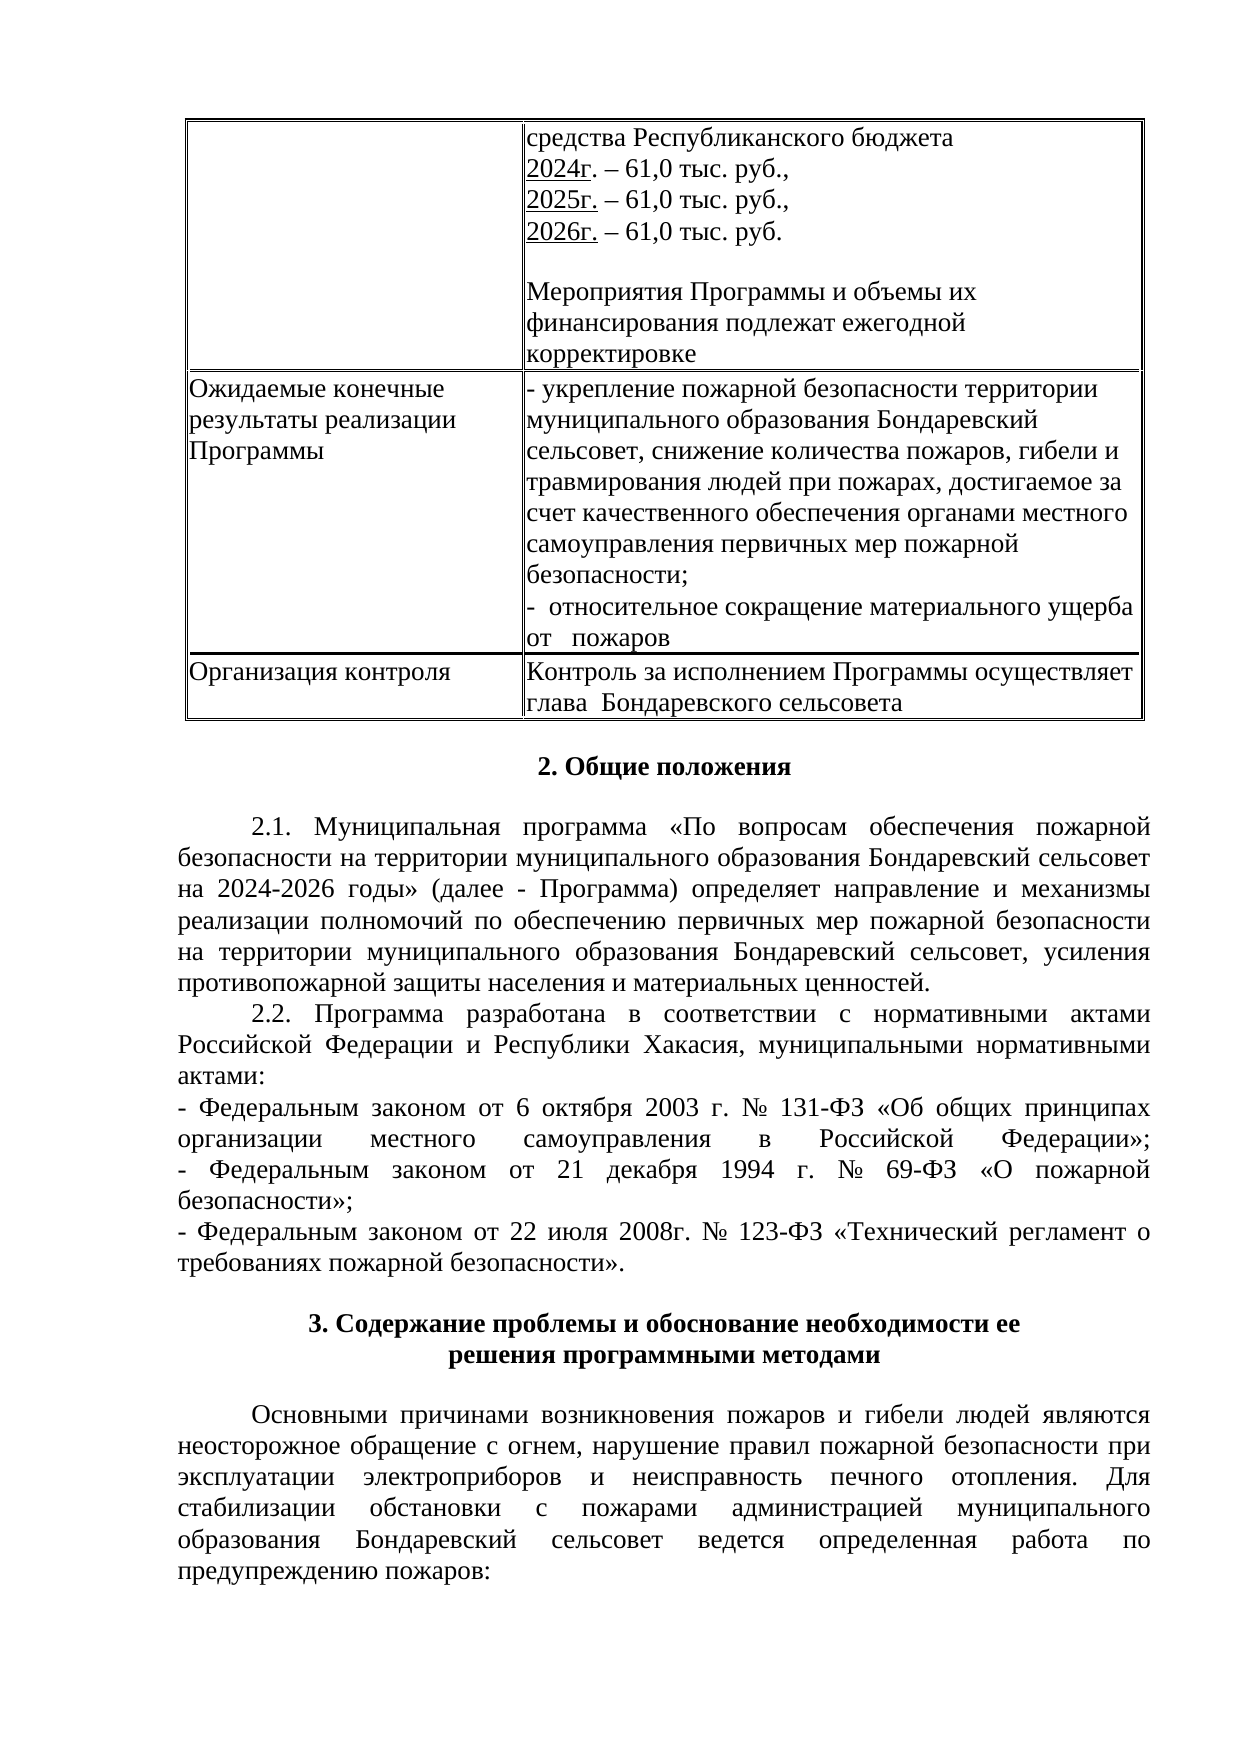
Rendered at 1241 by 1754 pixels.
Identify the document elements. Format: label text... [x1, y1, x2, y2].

text 2.1. Муниципальная программа «По вопросам обеспечения пожарной безопасности на территории муниципального образования Бондаревский сельсовет на 2024-2026 годы» (далее - Программа) определяет направление и механизмы реализации полномочий по обеспечению первичных мер пожарной безопасности на территории муниципального образования Бондаревский сельсовет, усиления противопожарной защиты населения и материальных ценностей. [177, 810, 1152, 997]
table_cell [524, 122, 1141, 368]
text 2. Общие положения [177, 750, 1152, 781]
text 3. Содержание проблемы и обоснование необходимости ее решения программными методами [177, 1307, 1152, 1369]
table_cell Ожидаемые конечные результаты реализации Программы [188, 369, 522, 652]
table_cell Контроль за исполнением Программы осуществляет глава Бондаревского сельсовета [524, 652, 1141, 718]
text 2.2. Программа разработана в соответствии с нормативными актами Российской Федерации и Республики Хакасия, муниципальными нормативными актами: - Федеральным законом от 6 октября . № 131-ФЗ «Об общих принципах организации местного самоуправления в Российской Федерации»; - Федеральным законом от 21 декабря . № 69-ФЗ «О пожарной безопасности»; - Федеральным законом от 22 июля 2008г. № 123-ФЗ «Технический регламент о требованиях пожарной безопасности». [177, 997, 1152, 1277]
text Основными причинами возникновения пожаров и гибели людей являются неосторожное обращение с огнем, нарушение правил пожарной безопасности при эксплуатации электроприборов и неисправность печного отопления. Для стабилизации обстановки с пожарами администрацией муниципального образования Бондаревский сельсовет ведется определенная работа по предупреждению пожаров: [177, 1398, 1152, 1585]
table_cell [188, 122, 524, 368]
table_cell Организация контроля [188, 652, 524, 718]
table_cell - укрепление пожарной безопасности территории муниципального образования Бондаревский сельсовет, снижение количества пожаров, гибели и травмирования людей при пожарах, достигаемое за счет качественного обеспечения органами местного самоуправления первичных мер пожарной безопасности; - относительное сокращение материального ущерба от пожаров [525, 369, 1142, 652]
